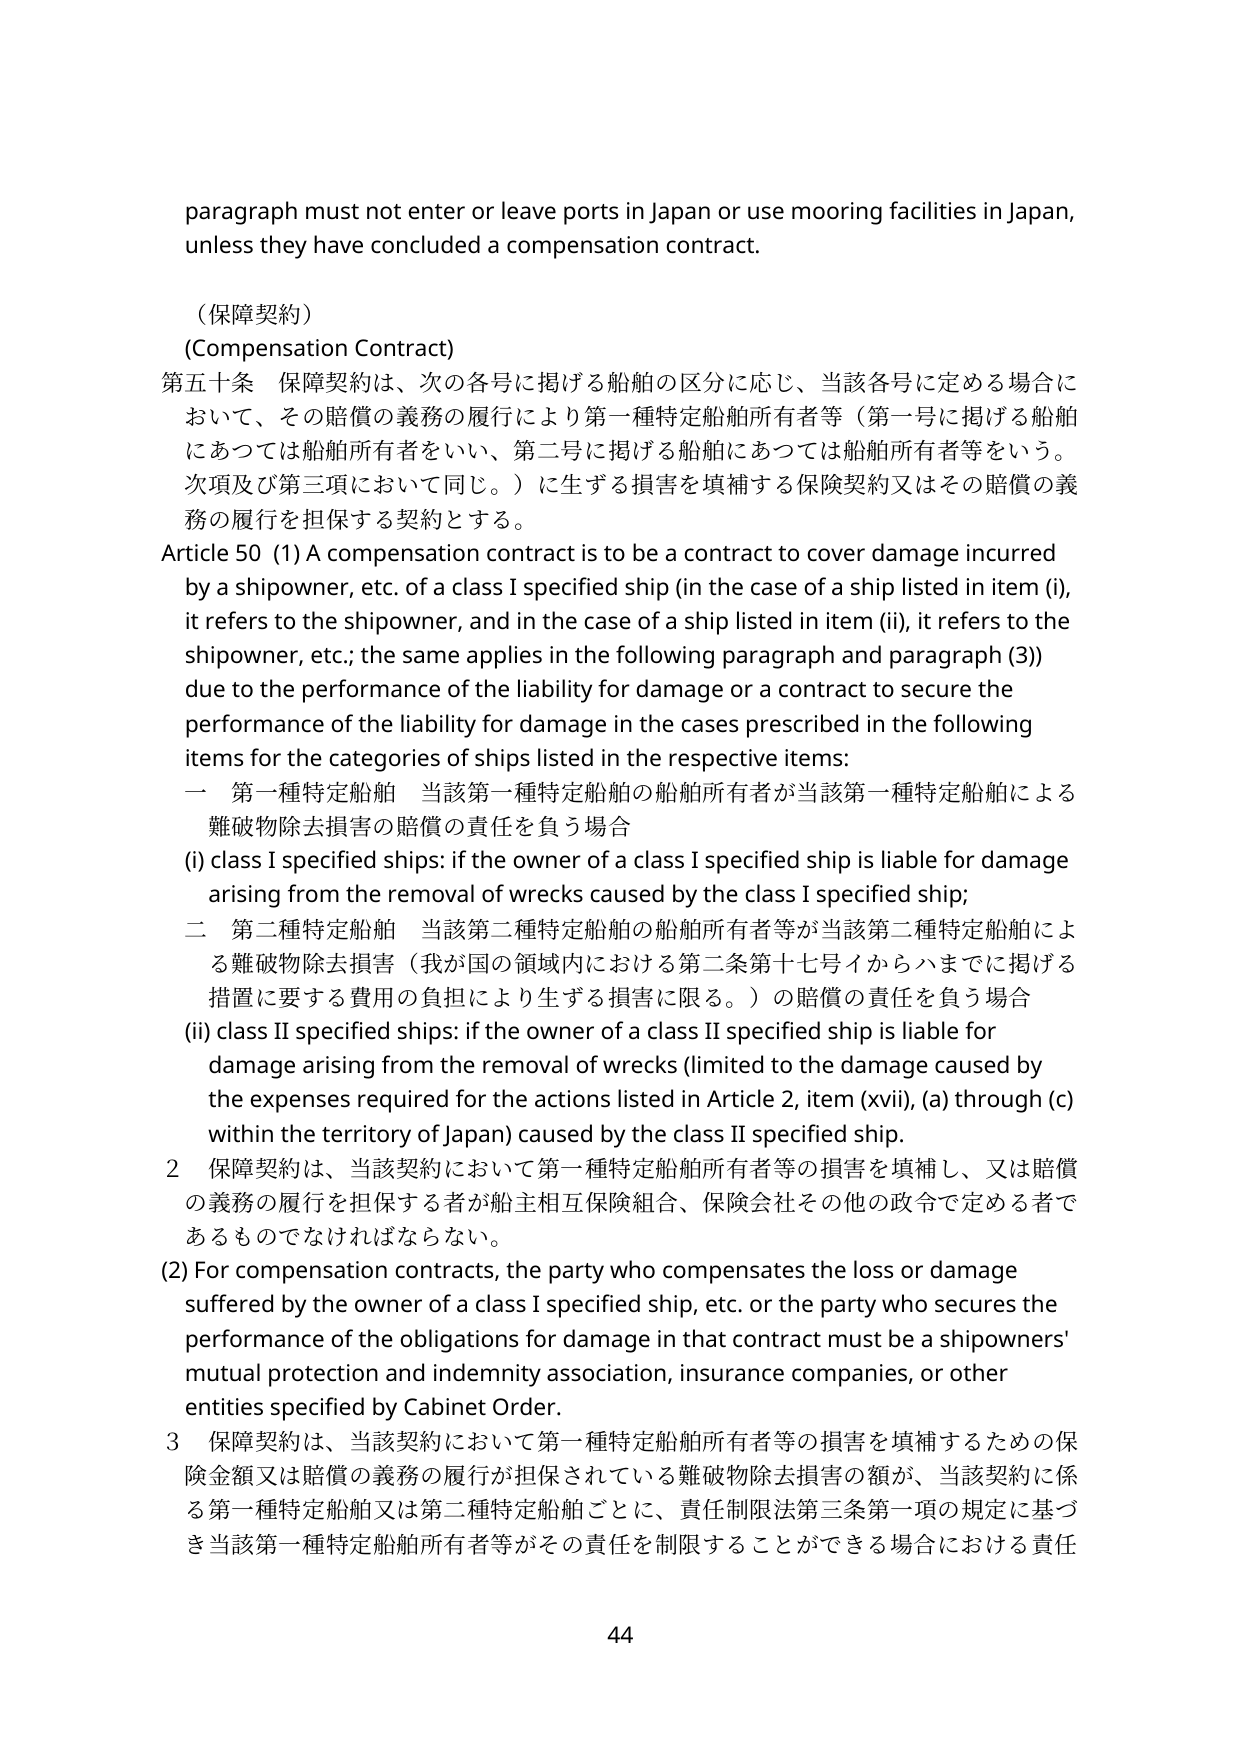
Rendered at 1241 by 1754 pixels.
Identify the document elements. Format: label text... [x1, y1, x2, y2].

text （保障契約） [184, 296, 1079, 330]
text (ii) class II specified ships: if the owner of a class II specified ship is liable for damage arising from the removal of wrecks (limited to the damage caused by the expenses required for the actions listed in Article 2, item (xvii), (a) through (c) within the territory of Japan) caused by the class II specified ship. [184, 1014, 1079, 1150]
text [161, 194, 1079, 262]
text (i) class I specified ships: if the owner of a class I specified ship is liable for damage arising from the removal of wrecks caused by the class I specified ship; [184, 843, 1079, 911]
text (Compensation Contract) [184, 330, 1079, 364]
text (2) For compensation contracts, the party who compensates the loss or damage suffered by the owner of a class I specified ship, etc. or the party who secures the performance of the obligations for damage in that contract must be a shipowners' mutual protection and indemnity association, insurance companies, or other entities specified by Cabinet Order. [161, 1253, 1079, 1424]
text 第五十条 保障契約は、次の各号に掲げる船舶の区分に応じ、当該各号に定める場合において、その賠償の義務の履行により第一種特定船舶所有者等（第一号に掲げる船舶にあつては船舶所有者をいい、第二号に掲げる船舶にあつては船舶所有者等をいう。次項及び第三項において同じ。）に生ずる損害を填補する保険契約又はその賠償の義務の履行を担保する契約とする。 [161, 364, 1079, 535]
text Article 50 (1) A compensation contract is to be a contract to cover damage incurred by a shipowner, etc. of a class I specified ship (in the case of a ship listed in item (i), it refers to the shipowner, and in the case of a ship listed in item (ii), it refers to the shipowner, etc.; the same applies in the following paragraph and paragraph (3)) due to the performance of the liability for damage or a contract to secure the performance of the liability for damage in the cases prescribed in the following items for the categories of ships listed in the respective items: [161, 535, 1079, 774]
text 二 第二種特定船舶 当該第二種特定船舶の船舶所有者等が当該第二種特定船舶による難破物除去損害（我が国の領域内における第二条第十七号イからハまでに掲げる措置に要する費用の負担により生ずる損害に限る。）の賠償の責任を負う場合 [184, 911, 1079, 1014]
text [161, 1424, 1079, 1560]
text 一 第一種特定船舶 当該第一種特定船舶の船舶所有者が当該第一種特定船舶による難破物除去損害の賠償の責任を負う場合 [184, 774, 1079, 843]
text ２ 保障契約は、当該契約において第一種特定船舶所有者等の損害を填補し、又は賠償の義務の履行を担保する者が船主相互保険組合、保険会社その他の政令で定める者であるものでなければならない。 [161, 1150, 1079, 1253]
